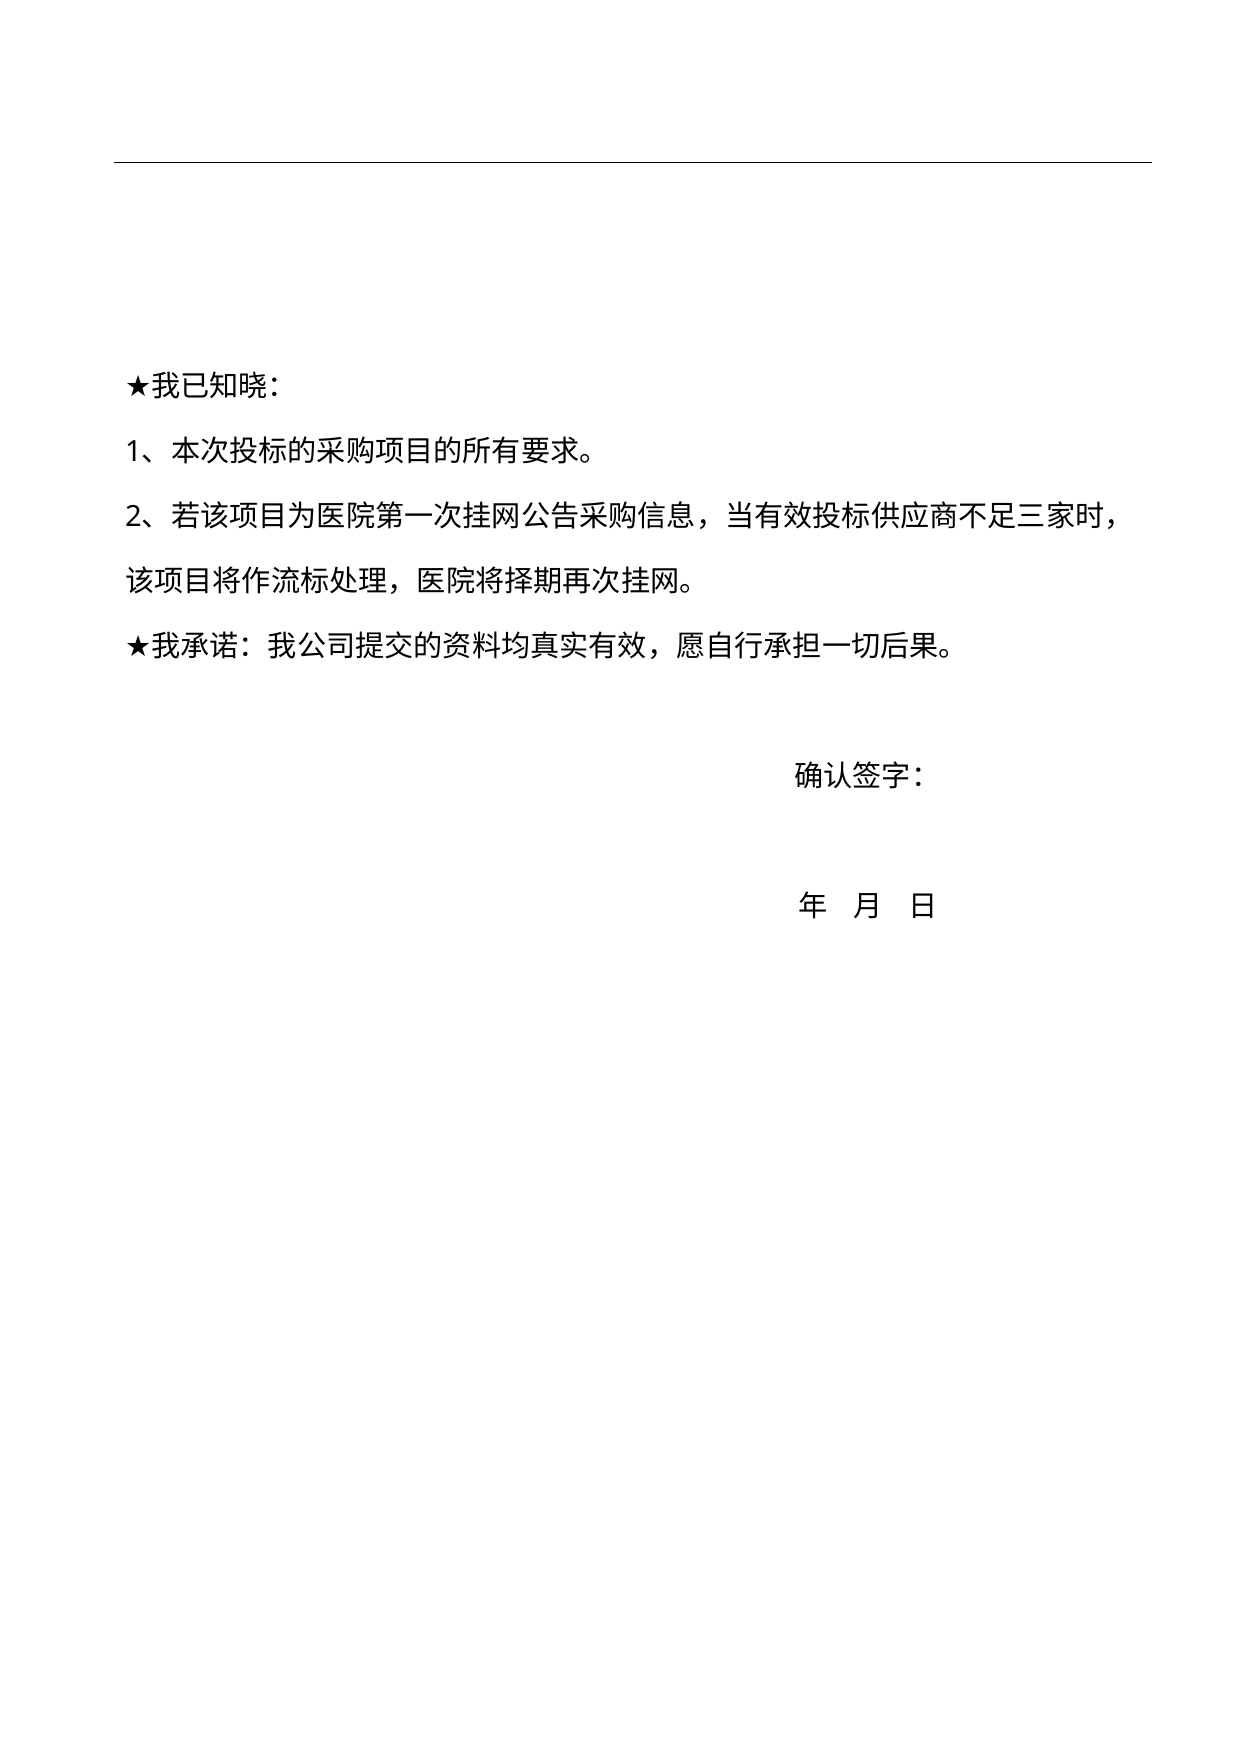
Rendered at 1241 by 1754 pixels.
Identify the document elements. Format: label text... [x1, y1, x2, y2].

table_cell ★我已知晓： 本次投标的采购项目的所有要求。 若该项目为医院第一次挂网公告采购信息，当有效投标供应商不足三家时，该项目将作流标处理，医院将择期再次挂网。 ★我承诺：我公司提交的资料均真实有效，愿自行承担一切后果。 确认签字： 年 月 日 [114, 163, 1152, 968]
